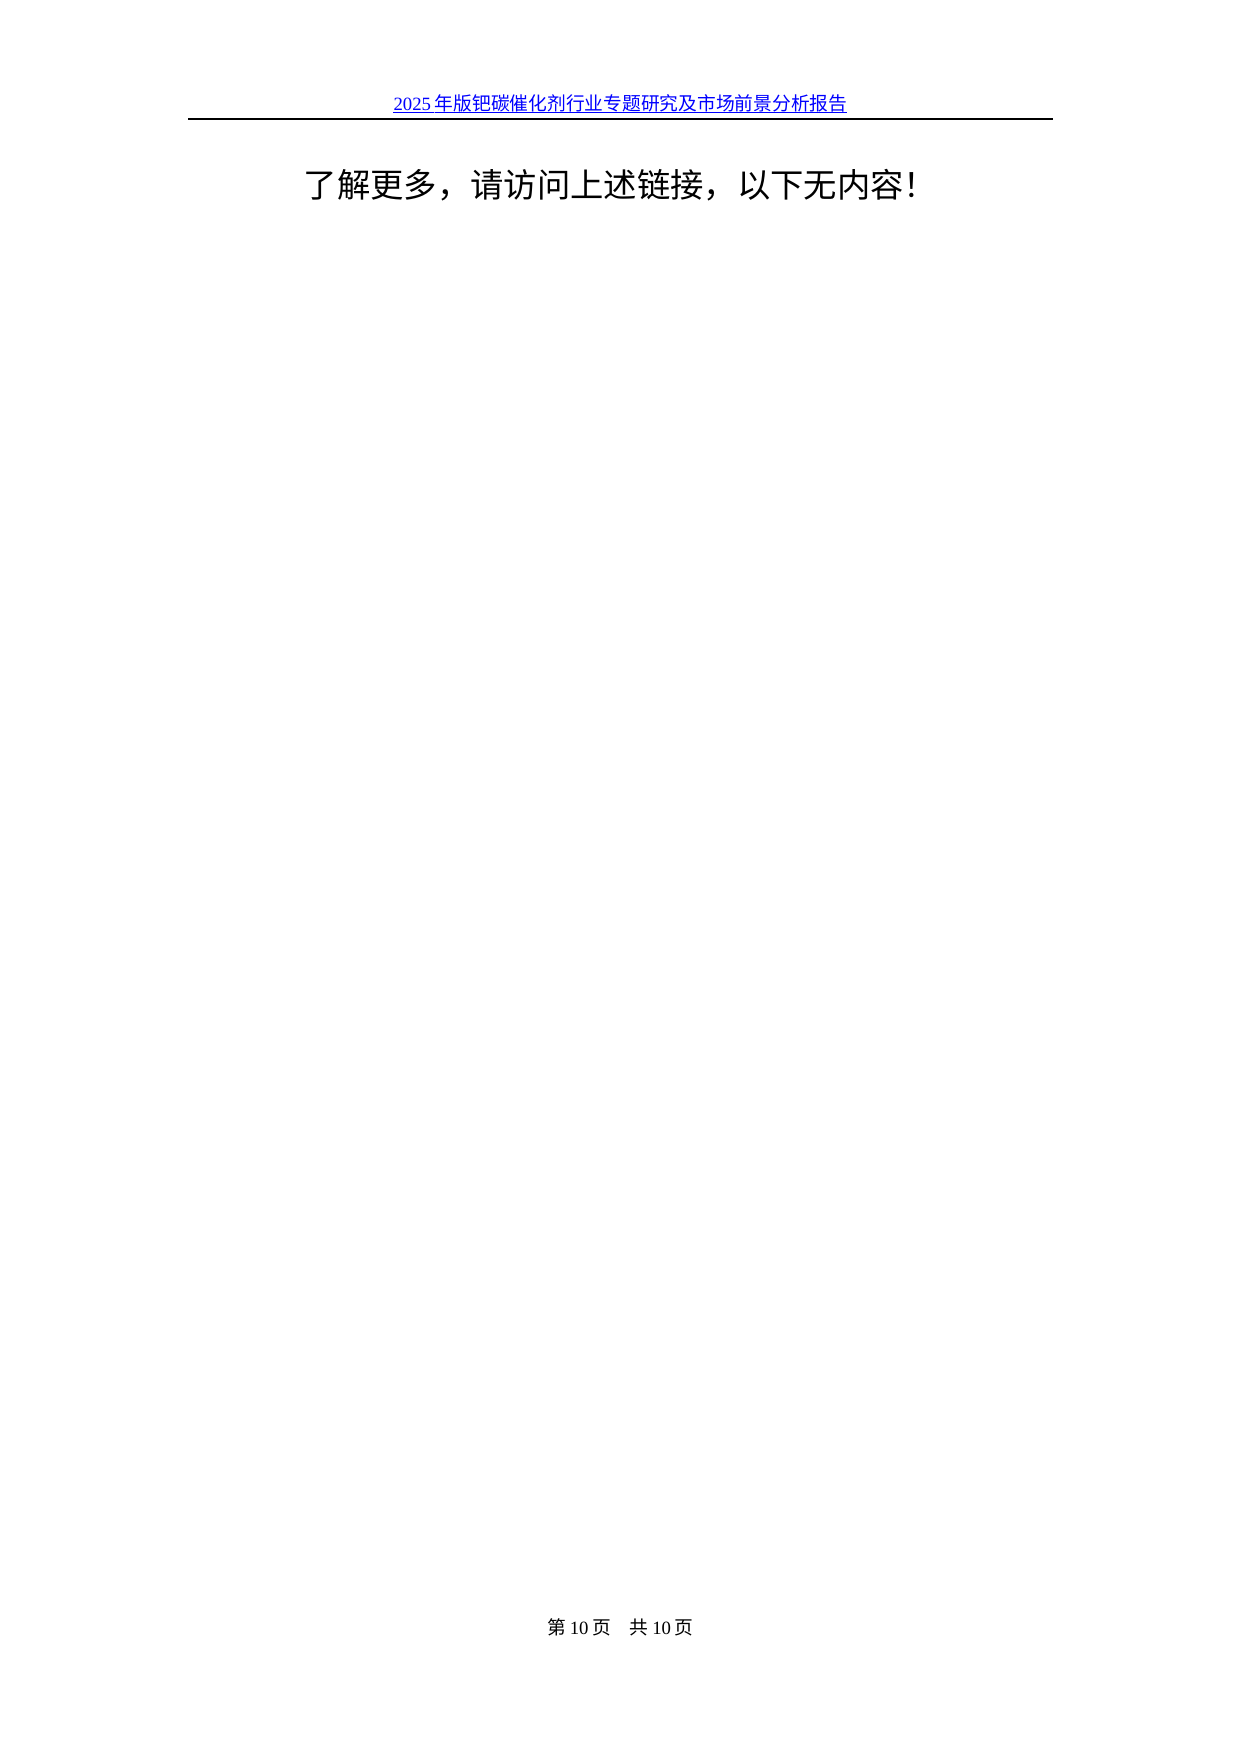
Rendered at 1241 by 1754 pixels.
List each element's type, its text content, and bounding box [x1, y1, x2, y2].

title 了解更多，请访问上述链接，以下无内容！ [187, 150, 1053, 215]
